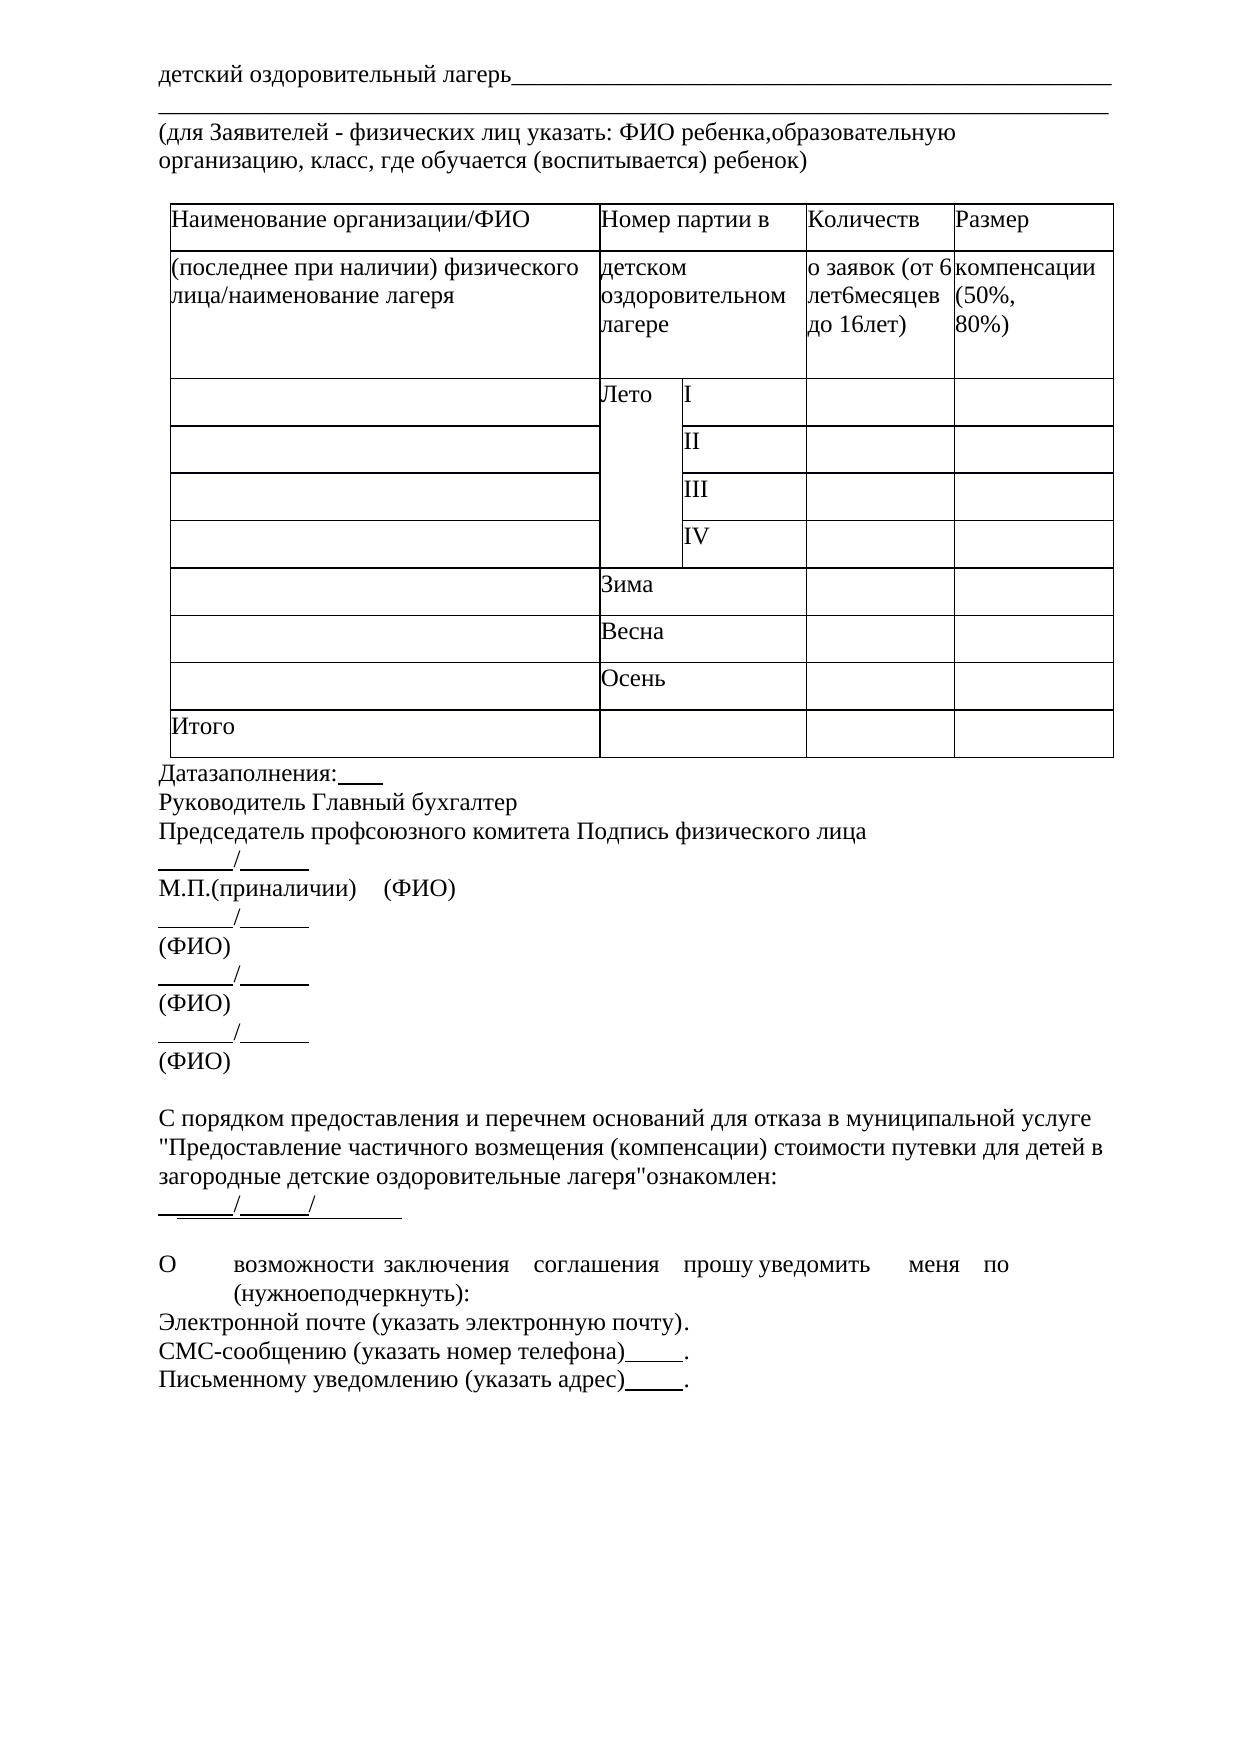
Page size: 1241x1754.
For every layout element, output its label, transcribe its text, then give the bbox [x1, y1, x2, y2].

table_header Количеств [807, 205, 954, 250]
table_cell [807, 711, 954, 757]
table_cell [807, 569, 954, 614]
table_cell II [683, 427, 806, 472]
table_cell [955, 521, 1113, 567]
table_cell [807, 521, 954, 567]
table_cell [955, 427, 1113, 472]
table_cell [807, 427, 954, 472]
text ____________________________________________________________________________ [158, 88, 1169, 117]
text детский оздоровительный лагерь________________________________________________ [158, 59, 1169, 88]
text Электронной почте (указать электронную почту) . [158, 1307, 1169, 1336]
table_header Наименование организации/ФИО [171, 205, 599, 250]
table_cell [171, 616, 599, 662]
text (ФИО) [158, 988, 1169, 1017]
table_cell [807, 474, 954, 520]
table_cell [171, 427, 599, 472]
text О возможности заключения соглашения прошу уведомить меня по (нужноеподчеркнуть): [158, 1249, 1169, 1307]
text М.П.(приналичии) (ФИО) [158, 873, 1169, 902]
table_cell [601, 711, 806, 757]
table_cell [807, 663, 954, 709]
text / [158, 844, 1169, 873]
text организацию, класс, где обучается (воспитывается) ребенок) [158, 145, 1169, 174]
table_cell [955, 569, 1113, 614]
text (ФИО) [158, 931, 1169, 959]
table_cell [807, 616, 954, 662]
text Письменному уведомлению (указать адрес) . [158, 1364, 1169, 1393]
text (ФИО) [158, 1046, 1169, 1074]
table_cell [171, 379, 599, 425]
text / [158, 902, 1169, 931]
table_cell [955, 474, 1113, 520]
table_cell [171, 474, 599, 520]
text С порядком предоставления и перечнем оснований для отказа в муниципальной услуге "Предоставление частичного возмещения (компенсации) стоимости путевки для детей в загородные детские оздоровительные лагеря"ознакомлен: [158, 1103, 1169, 1189]
text (для Заявителей - физических лиц указать: ФИО ребенка,образовательную [158, 117, 1169, 145]
text Датазаполнения: [158, 758, 1169, 787]
table_cell IV [683, 521, 806, 567]
table_header Номер партии в [601, 205, 806, 250]
table_cell [955, 616, 1113, 662]
table_cell [171, 521, 599, 567]
table_cell [171, 569, 599, 614]
table_cell Зима [601, 569, 806, 614]
table_cell [955, 379, 1113, 425]
table_cell Осень [601, 663, 806, 709]
table_cell компенсации (50%, 80%) [955, 252, 1113, 377]
text Руководитель Главный бухгалтер [158, 787, 1169, 816]
table_cell III [683, 474, 806, 520]
table_header Размер [955, 205, 1113, 250]
text СМС-сообщению (указать номер телефона) . [158, 1336, 1169, 1364]
table_cell [955, 663, 1113, 709]
text / / [158, 1189, 1169, 1218]
table_cell [807, 379, 954, 425]
table_cell [171, 663, 599, 709]
table_cell детском оздоровительном лагере [601, 252, 806, 377]
table_cell (последнее при наличии) физического лица/наименование лагеря [171, 252, 599, 377]
text / [158, 959, 1169, 988]
table_cell Лето [601, 379, 682, 567]
table_cell Весна [601, 616, 806, 662]
text Председатель профсоюзного комитета Подпись физического лица [158, 816, 1169, 844]
table_cell Итого [171, 711, 599, 757]
table_cell I [683, 379, 806, 425]
table_cell [955, 711, 1113, 757]
table_cell o заявок (от 6 лет6месяцев до 16лет) [807, 252, 954, 377]
text / [158, 1017, 1169, 1046]
